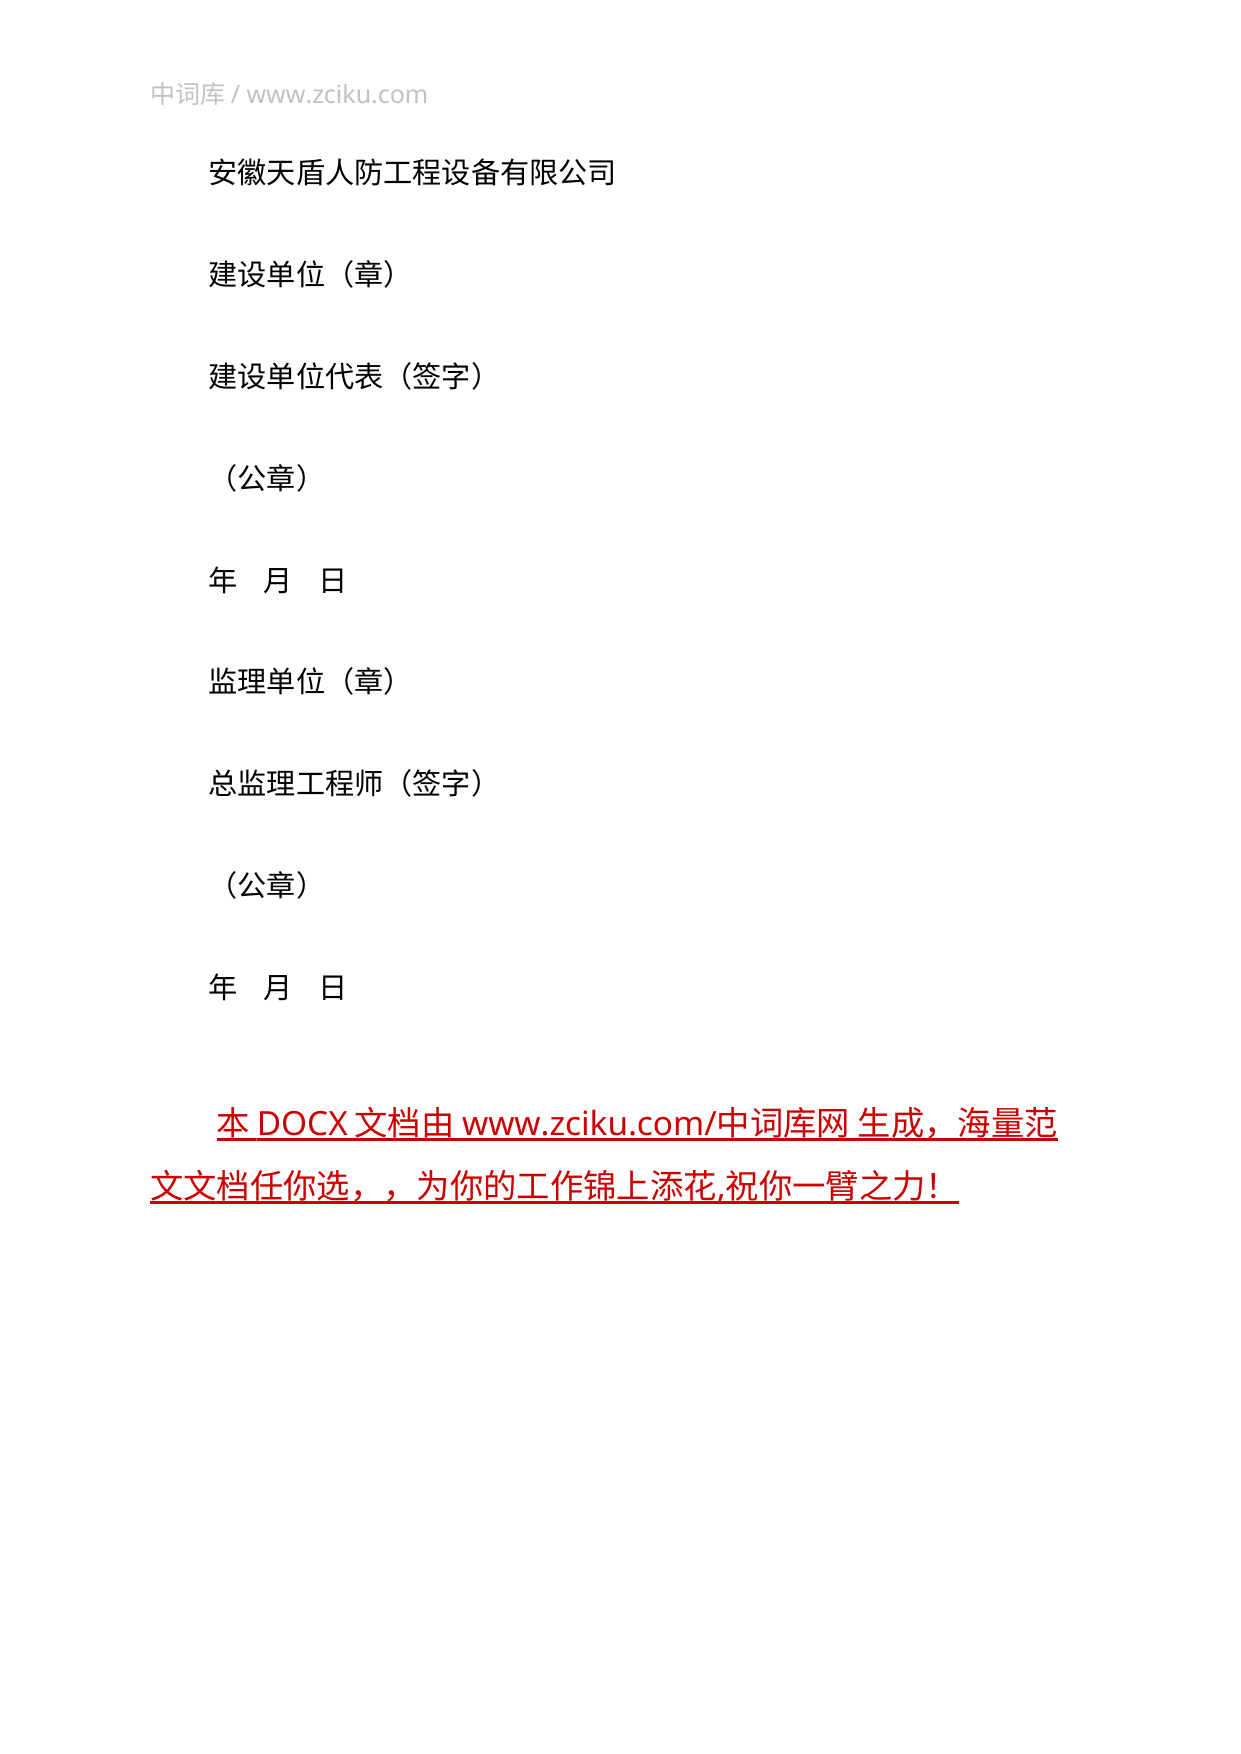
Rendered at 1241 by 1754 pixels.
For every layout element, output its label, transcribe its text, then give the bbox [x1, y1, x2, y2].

text 建设单位代表（签字） [150, 353, 1090, 396]
text 总监理工程师（签字） [150, 761, 1090, 803]
text 安徽天盾人防工程设备有限公司 [150, 150, 1090, 192]
text 年 月 日 [150, 557, 1090, 599]
text （公章） [150, 862, 1090, 905]
text 建设单位（章） [150, 252, 1090, 294]
text （公章） [150, 455, 1090, 498]
text 监理单位（章） [150, 659, 1090, 701]
text 本DOCX文档由 www.zciku.com/中词库网 生成，海量范文文档任你选，，为你的工作锦上添花,祝你一臂之力！ [150, 1097, 1090, 1208]
text 年 月 日 [150, 964, 1090, 1006]
